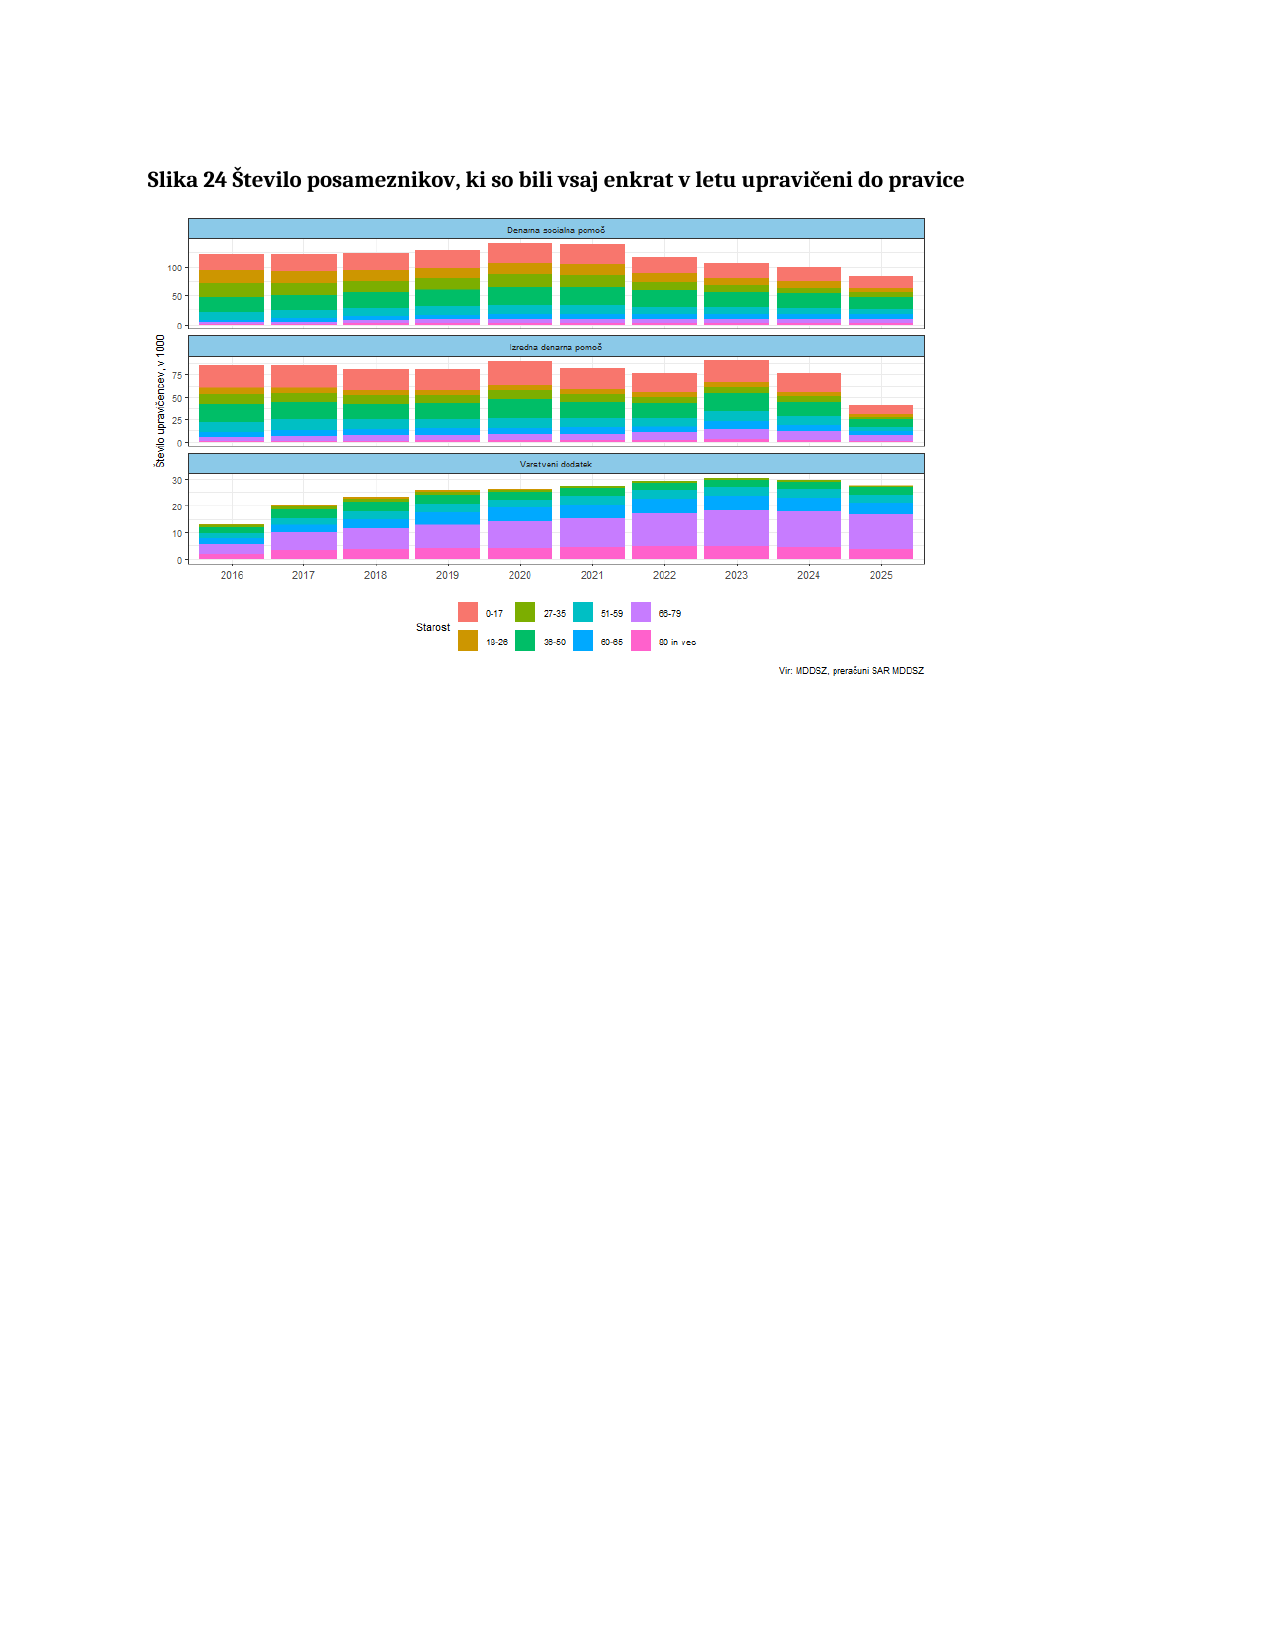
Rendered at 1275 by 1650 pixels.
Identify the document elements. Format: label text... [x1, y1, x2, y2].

text Slika 24 Število posameznikov, ki so bili vsaj enkrat v letu upravičeni do pravice [148, 166, 1127, 193]
picture [147, 211, 931, 682]
